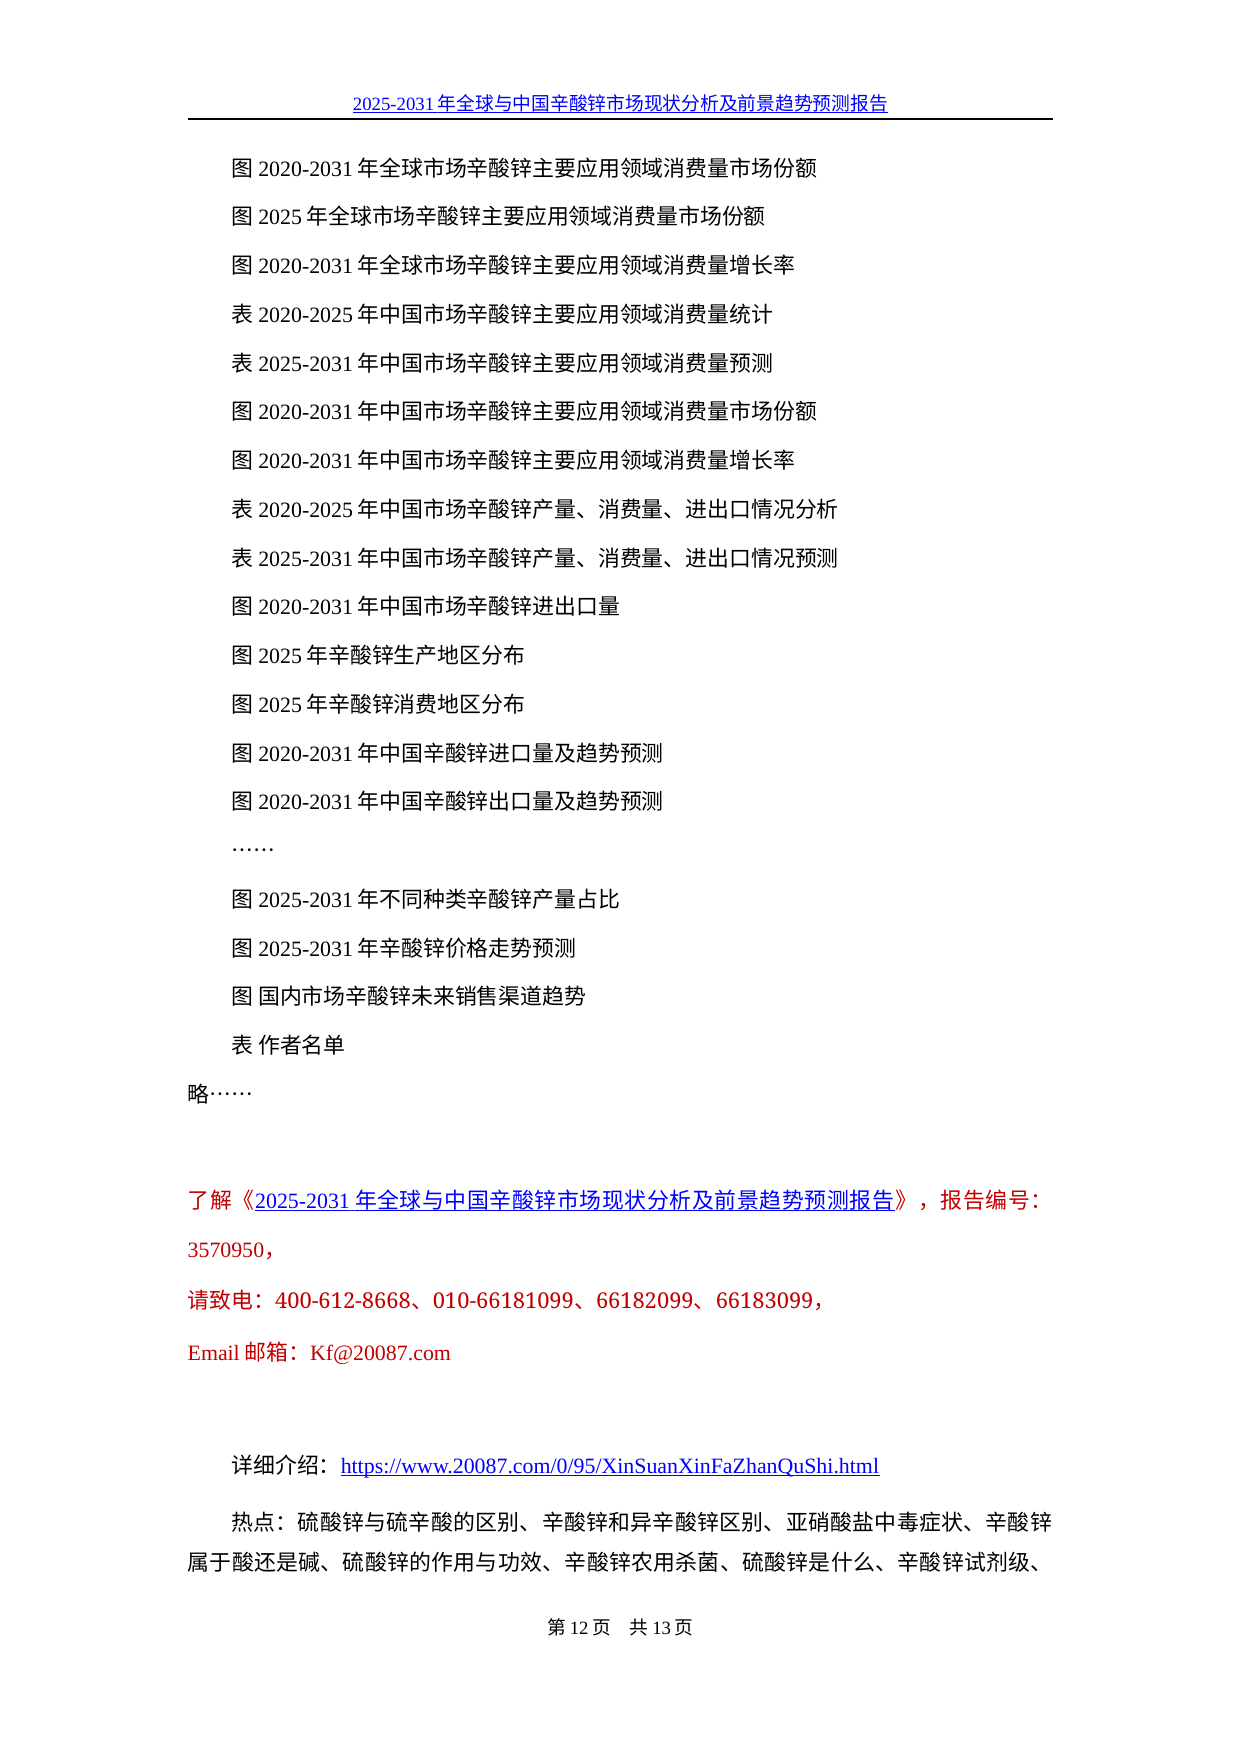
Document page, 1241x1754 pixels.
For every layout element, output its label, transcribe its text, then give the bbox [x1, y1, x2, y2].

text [187, 150, 1053, 1109]
text 了解《2025-2031年全球与中国辛酸锌市场现状分析及前景趋势预测报告》，报告编号：3570950， [187, 1183, 1053, 1264]
text 详细介绍：https://www.20087.com/0/95/XinSuanXinFaZhanQuShi.html [187, 1448, 1053, 1480]
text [187, 1504, 1053, 1577]
text 请致电：400-612-8668、010-66181099、66182099、66183099， [187, 1283, 1053, 1316]
text Email邮箱：Kf@20087.com [187, 1335, 1053, 1367]
